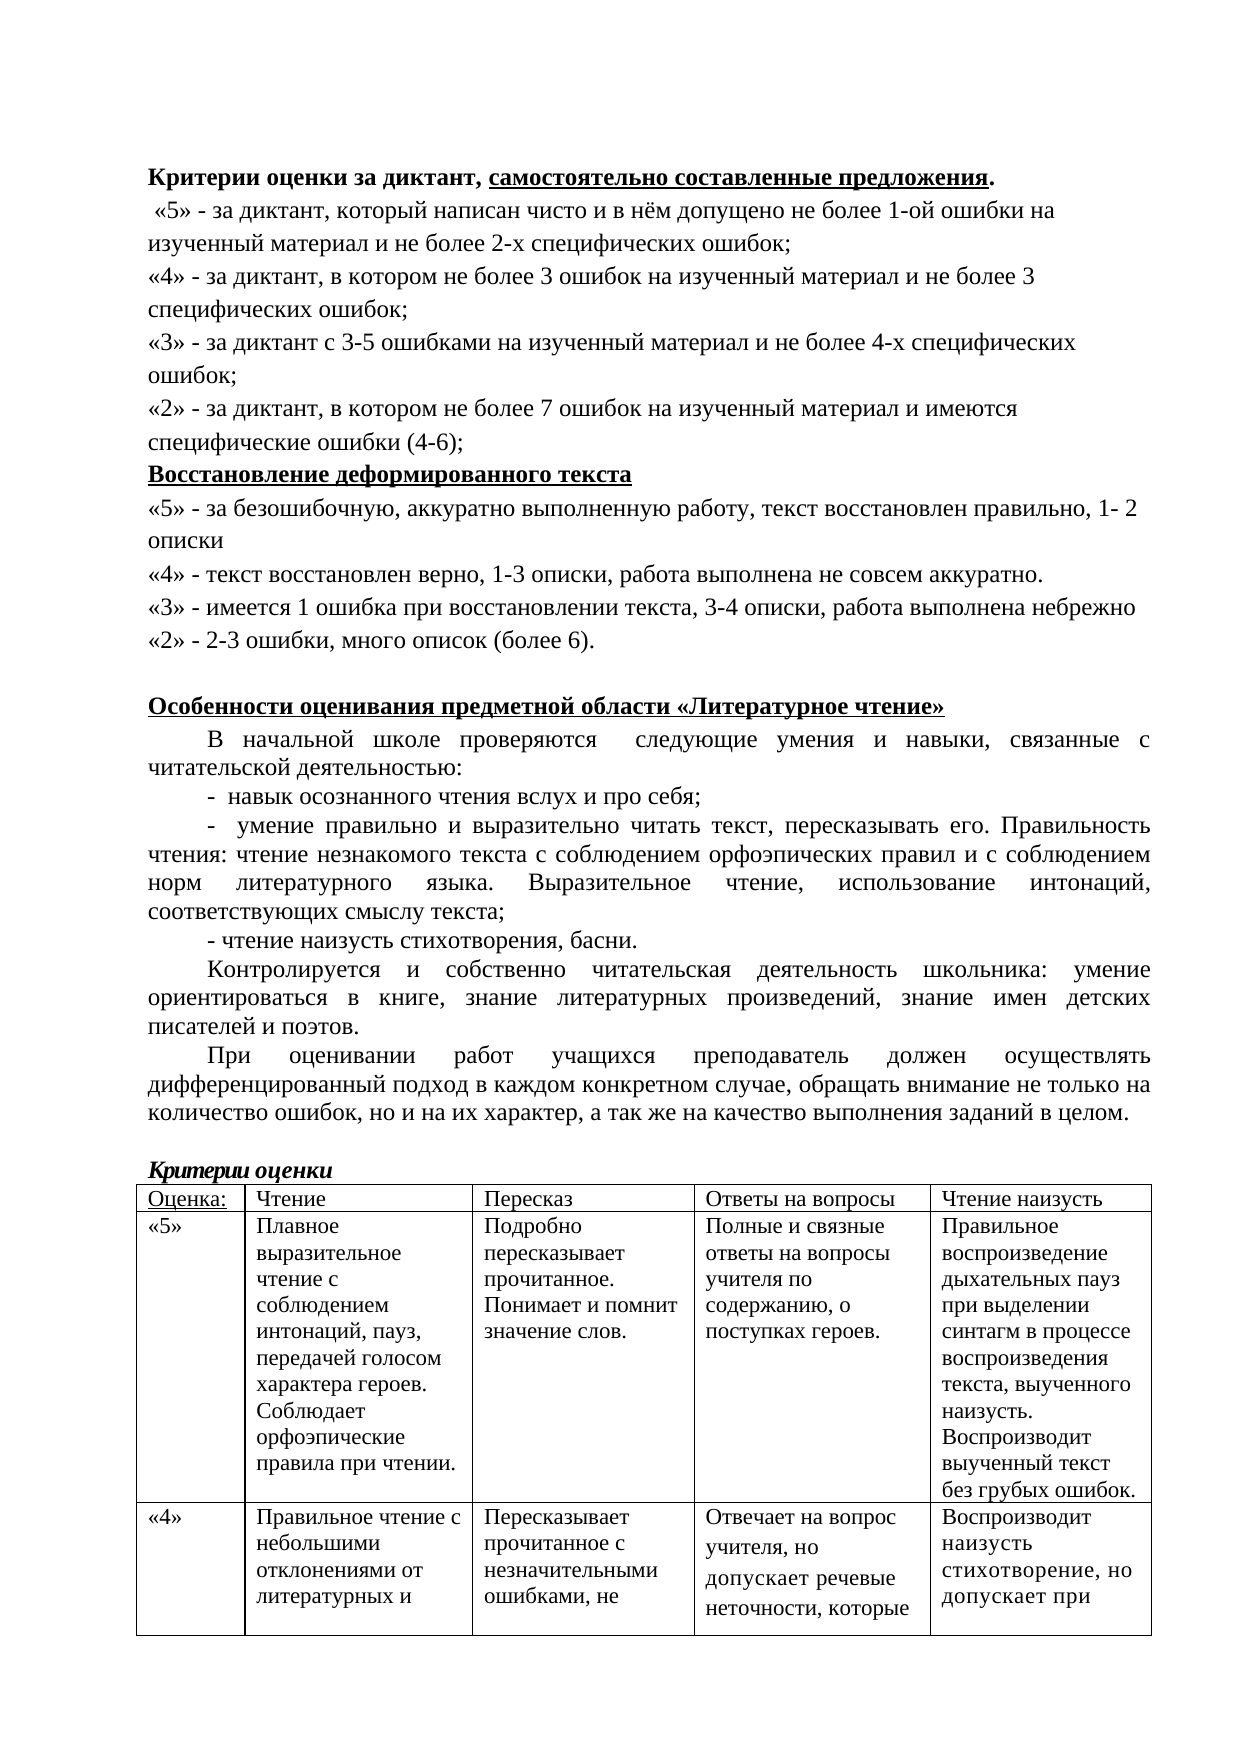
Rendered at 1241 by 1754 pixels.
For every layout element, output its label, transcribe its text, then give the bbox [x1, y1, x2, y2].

text Контролируется и собственно читательская деятельность школьника: умение ориентироваться в книге, знание литературных произведений, знание имен детских писателей и поэтов. [148, 954, 1152, 1040]
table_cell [246, 1503, 472, 1635]
text Восстановление деформированного текста [148, 459, 1152, 488]
text «4» - текст восстановлен верно, 1-3 описки, работа выполнена не совсем аккуратно. [148, 559, 1152, 587]
text - умение правильно и выразительно читать текст, пересказывать его. Правильность чтения: чтение незнакомого текста с соблюдением орфоэпических правил и с соблюдением норм литературного языка. Выразительное чтение, использование интонаций, соответствующих смыслу текста; [148, 810, 1152, 925]
table_header Ответы на вопросы [695, 1185, 930, 1211]
text - чтение наизусть стихотворения, басни. [148, 925, 1152, 954]
text - навык осознанного чтения вслух и про себя; [148, 781, 1152, 810]
table_cell «5» [137, 1212, 244, 1502]
table_header Чтение [246, 1185, 472, 1211]
text Критерии оценки [148, 1155, 1152, 1184]
text При оценивании работ учащихся преподаватель должен осуществлять дифференцированный подход в каждом конкретном случае, обращать внимание не только на количество ошибок, но и на их характер, а так же на качество выполнения заданий в целом. [148, 1040, 1152, 1126]
text «2» - за диктант, в котором не более 7 ошибок на изученный материал и имеются специфические ошибки (4-6); [148, 393, 1152, 455]
table_header Пересказ [473, 1185, 694, 1211]
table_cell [931, 1503, 1151, 1635]
table_cell Подробно пересказывает прочитанное. Понимает и помнит значение слов. [473, 1212, 694, 1502]
table_header Оценка: [137, 1185, 244, 1211]
text «3» - за диктант с 3-5 ошибками на изученный материал и не более 4-х специфических ошибок; [148, 327, 1152, 389]
table_cell Плавное выразительное чтение с соблюдением интонаций, пауз, передачей голосом характера героев. Соблюдает орфоэпические правила при чтении. [246, 1212, 472, 1502]
table_cell Полные и связные ответы на вопросы учителя по содержанию, о поступках героев. [695, 1212, 930, 1502]
text В начальной школе проверяются следующие умения и навыки, связанные с читательской деятельностью: [148, 724, 1152, 781]
text Особенности оценивания предметной области «Литературное чтение» [148, 691, 1152, 719]
table_cell «4» [137, 1503, 244, 1635]
table_cell Правильное воспроизведение дыхательных пауз при выделении синтагм в процессе воспроизведения текста, выученного наизусть. Воспроизводит выученный текст без грубых ошибок. [931, 1212, 1151, 1502]
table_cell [695, 1503, 930, 1635]
text Критерии оценки за диктант, самостоятельно составленные предложения. [148, 162, 1152, 191]
table_header Чтение наизусть [931, 1185, 1151, 1211]
text «4» - за диктант, в котором не более 3 ошибок на изученный материал и не более 3 специфических ошибок; [148, 261, 1152, 323]
text «2» - 2-3 ошибки, много описок (более 6). [148, 625, 1152, 653]
text «5» - за безошибочную, аккуратно выполненную работу, текст восстановлен правильно, 1- 2 описки [148, 493, 1152, 554]
text «3» - имеется 1 ошибка при восстановлении текста, 3-4 описки, работа выполнена небрежно [148, 592, 1152, 620]
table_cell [473, 1503, 694, 1635]
text «5» - за диктант, который написан чисто и в нём допущено не более 1-ой ошибки на изученный материал и не более 2-х специфических ошибок; [148, 195, 1152, 257]
